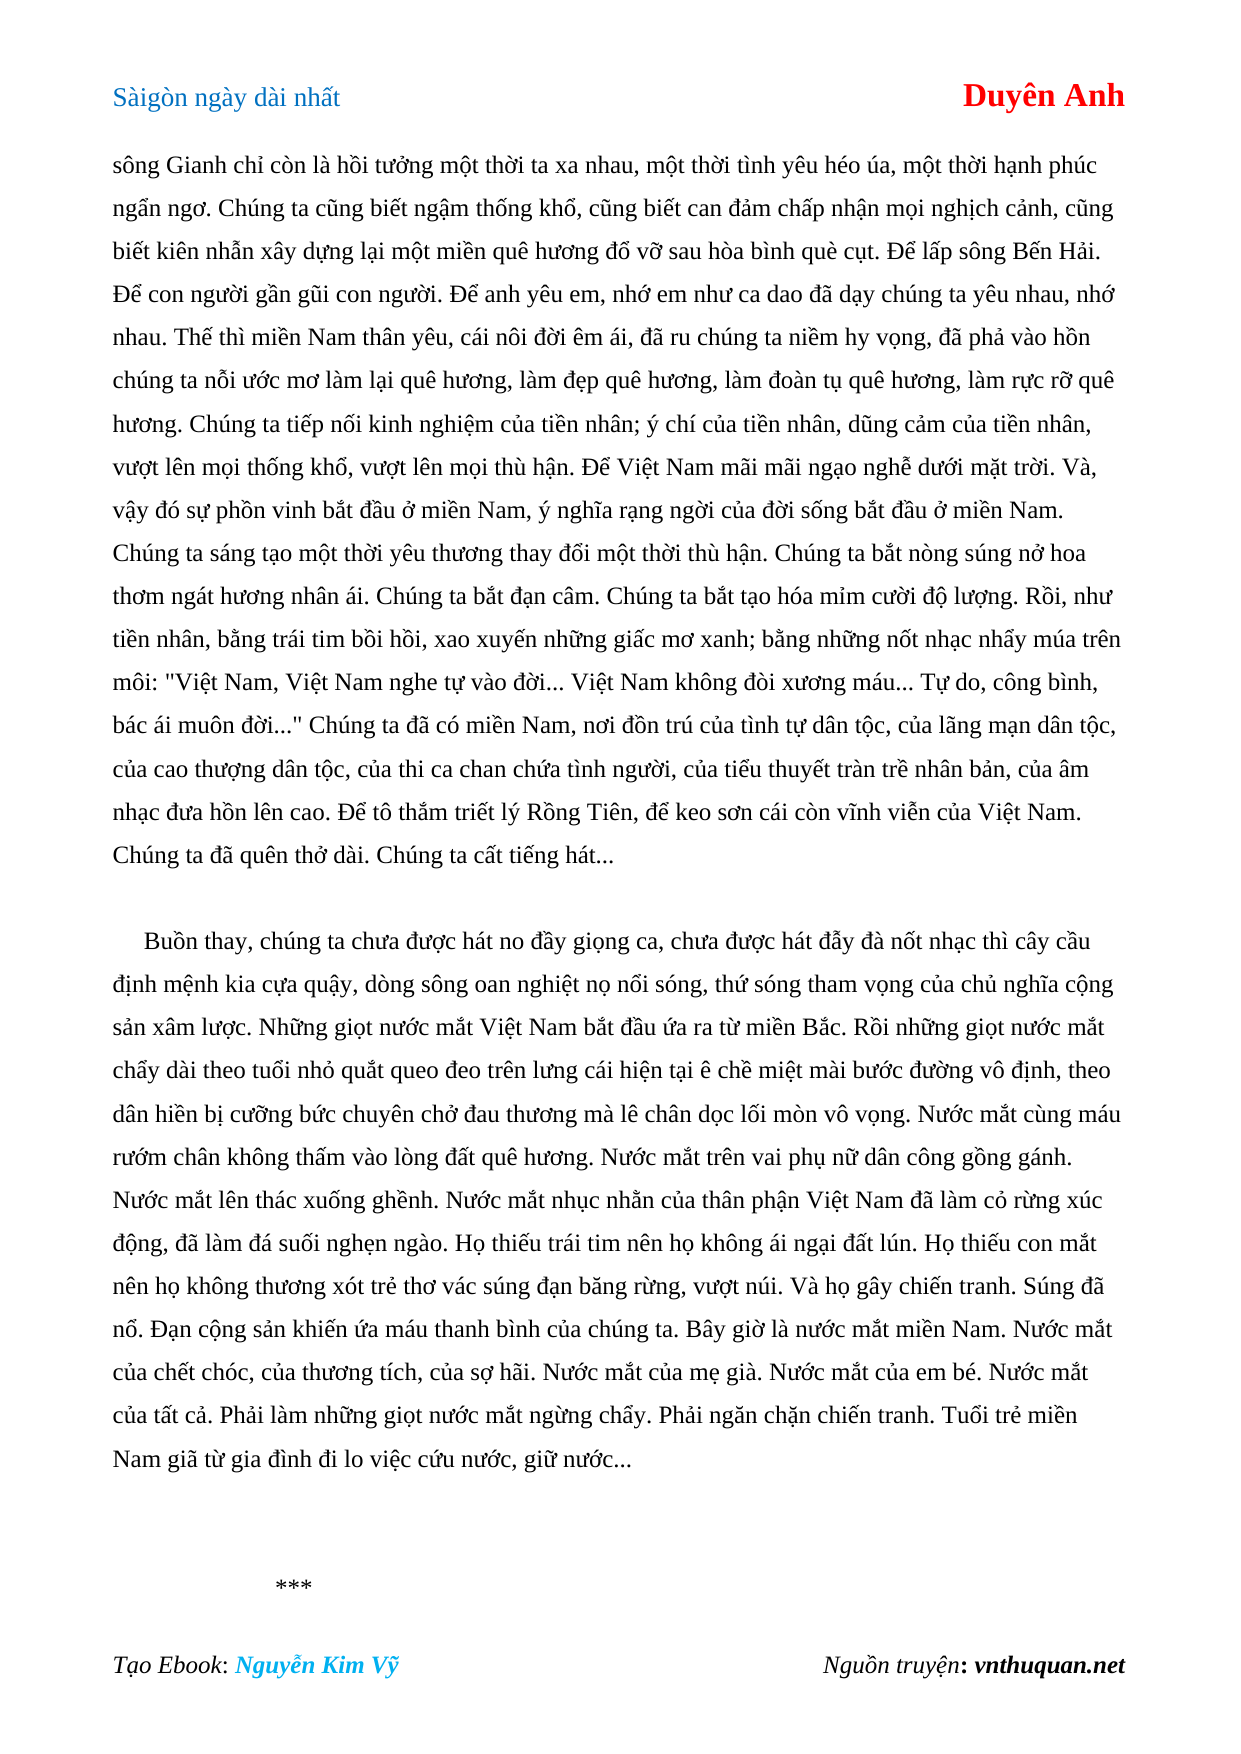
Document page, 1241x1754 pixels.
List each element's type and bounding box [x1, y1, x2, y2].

text [112, 150, 1128, 1602]
